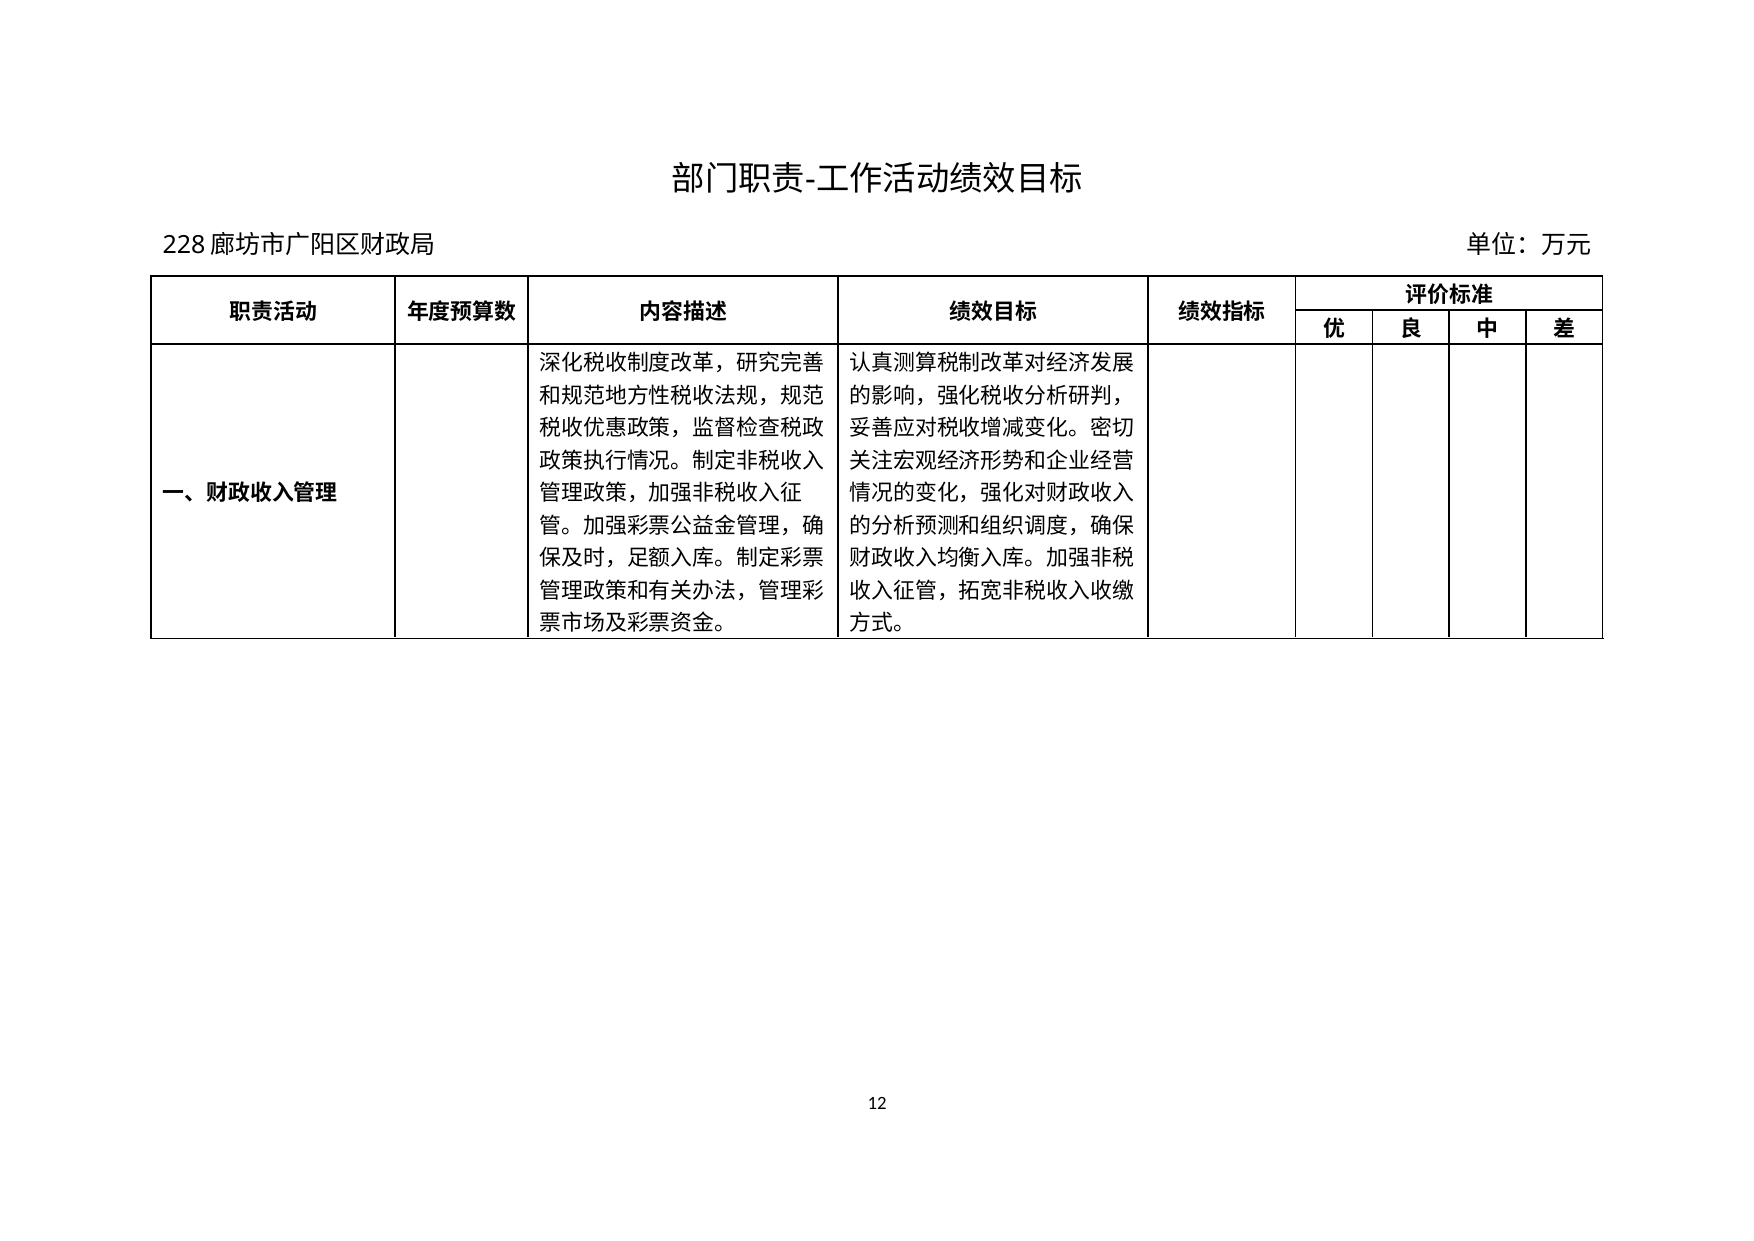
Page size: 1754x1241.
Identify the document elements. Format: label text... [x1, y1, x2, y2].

table_cell 差 [1527, 311, 1602, 343]
table_cell 绩效指标 [1149, 277, 1295, 343]
table_cell 绩效目标 [839, 277, 1147, 343]
table_cell 中 [1450, 311, 1525, 343]
table_header 单位：万元 [1296, 210, 1602, 275]
table_cell [1296, 345, 1372, 637]
table_cell 年度预算数 [396, 277, 527, 343]
table_cell [1450, 345, 1525, 637]
table_cell 评价标准 [1296, 277, 1602, 309]
table_cell [396, 345, 527, 637]
table_cell 职责活动 [152, 277, 394, 343]
table_cell 良 [1373, 311, 1448, 343]
table_cell 深化税收制度改革，研究完善和规范地方性税收法规，规范税收优惠政策，监督检查税政政策执行情况。制定非税收入管理政策，加强非税收入征管。加强彩票公益金管理，确保及时，足额入库。制定彩票管理政策和有关办法，管理彩票市场及彩票资金。 [529, 345, 837, 637]
table_cell [1149, 345, 1295, 637]
table_cell 认真测算税制改革对经济发展的影响，强化税收分析研判，妥善应对税收增减变化。密切关注宏观经济形势和企业经营情况的变化，强化对财政收入的分析预测和组织调度，确保财政收入均衡入库。加强非税收入征管，拓宽非税收入收缴方式。 [839, 345, 1147, 637]
table_cell 一、财政收入管理 [152, 345, 394, 637]
table_cell [1527, 345, 1602, 637]
table_cell 优 [1296, 311, 1372, 343]
table_cell 内容描述 [529, 277, 837, 343]
table_cell [1373, 345, 1448, 637]
text 部门职责-工作活动绩效目标 [142, 144, 1612, 209]
table_header 228廊坊市广阳区财政局 [152, 210, 1295, 275]
